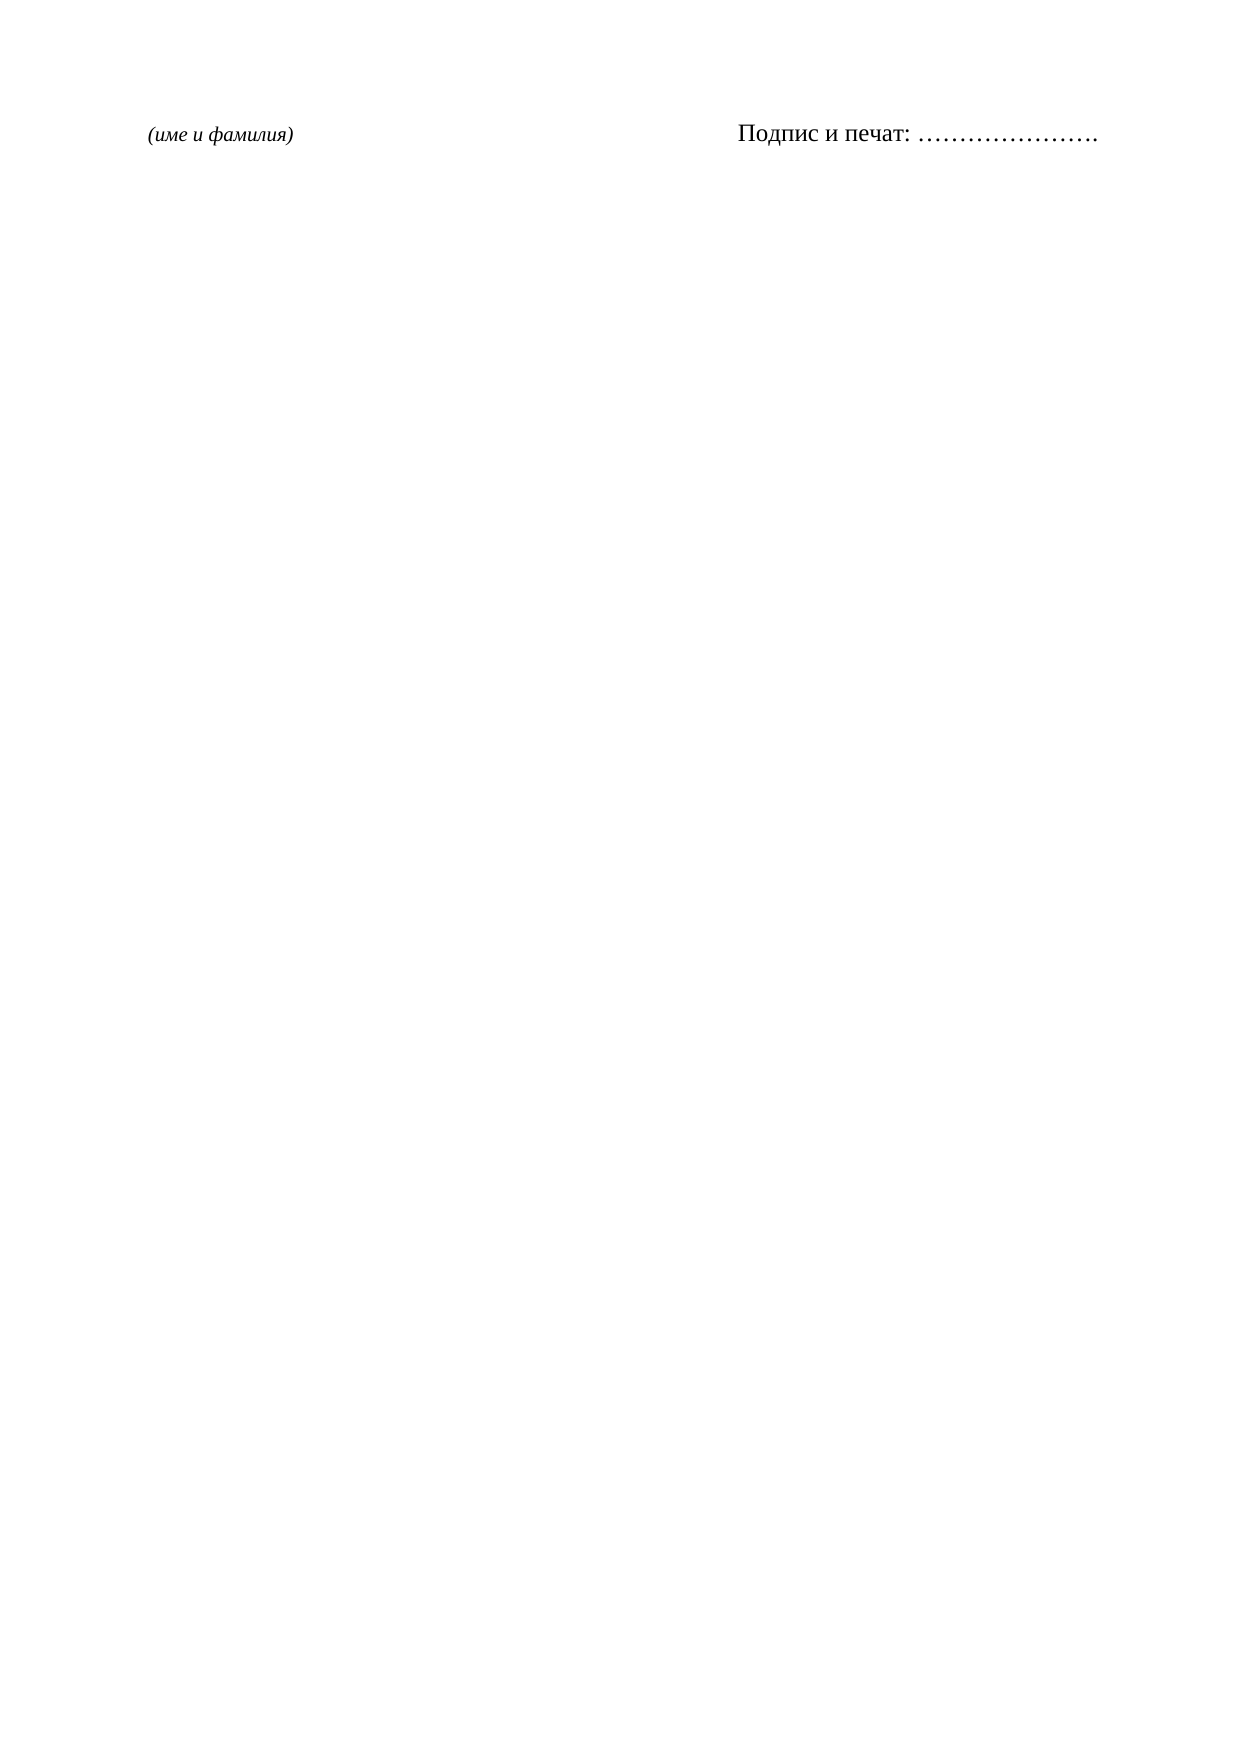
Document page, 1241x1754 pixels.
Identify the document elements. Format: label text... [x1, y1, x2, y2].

text (име и фамилия) Подпис и печат: …………………. [148, 118, 1152, 176]
